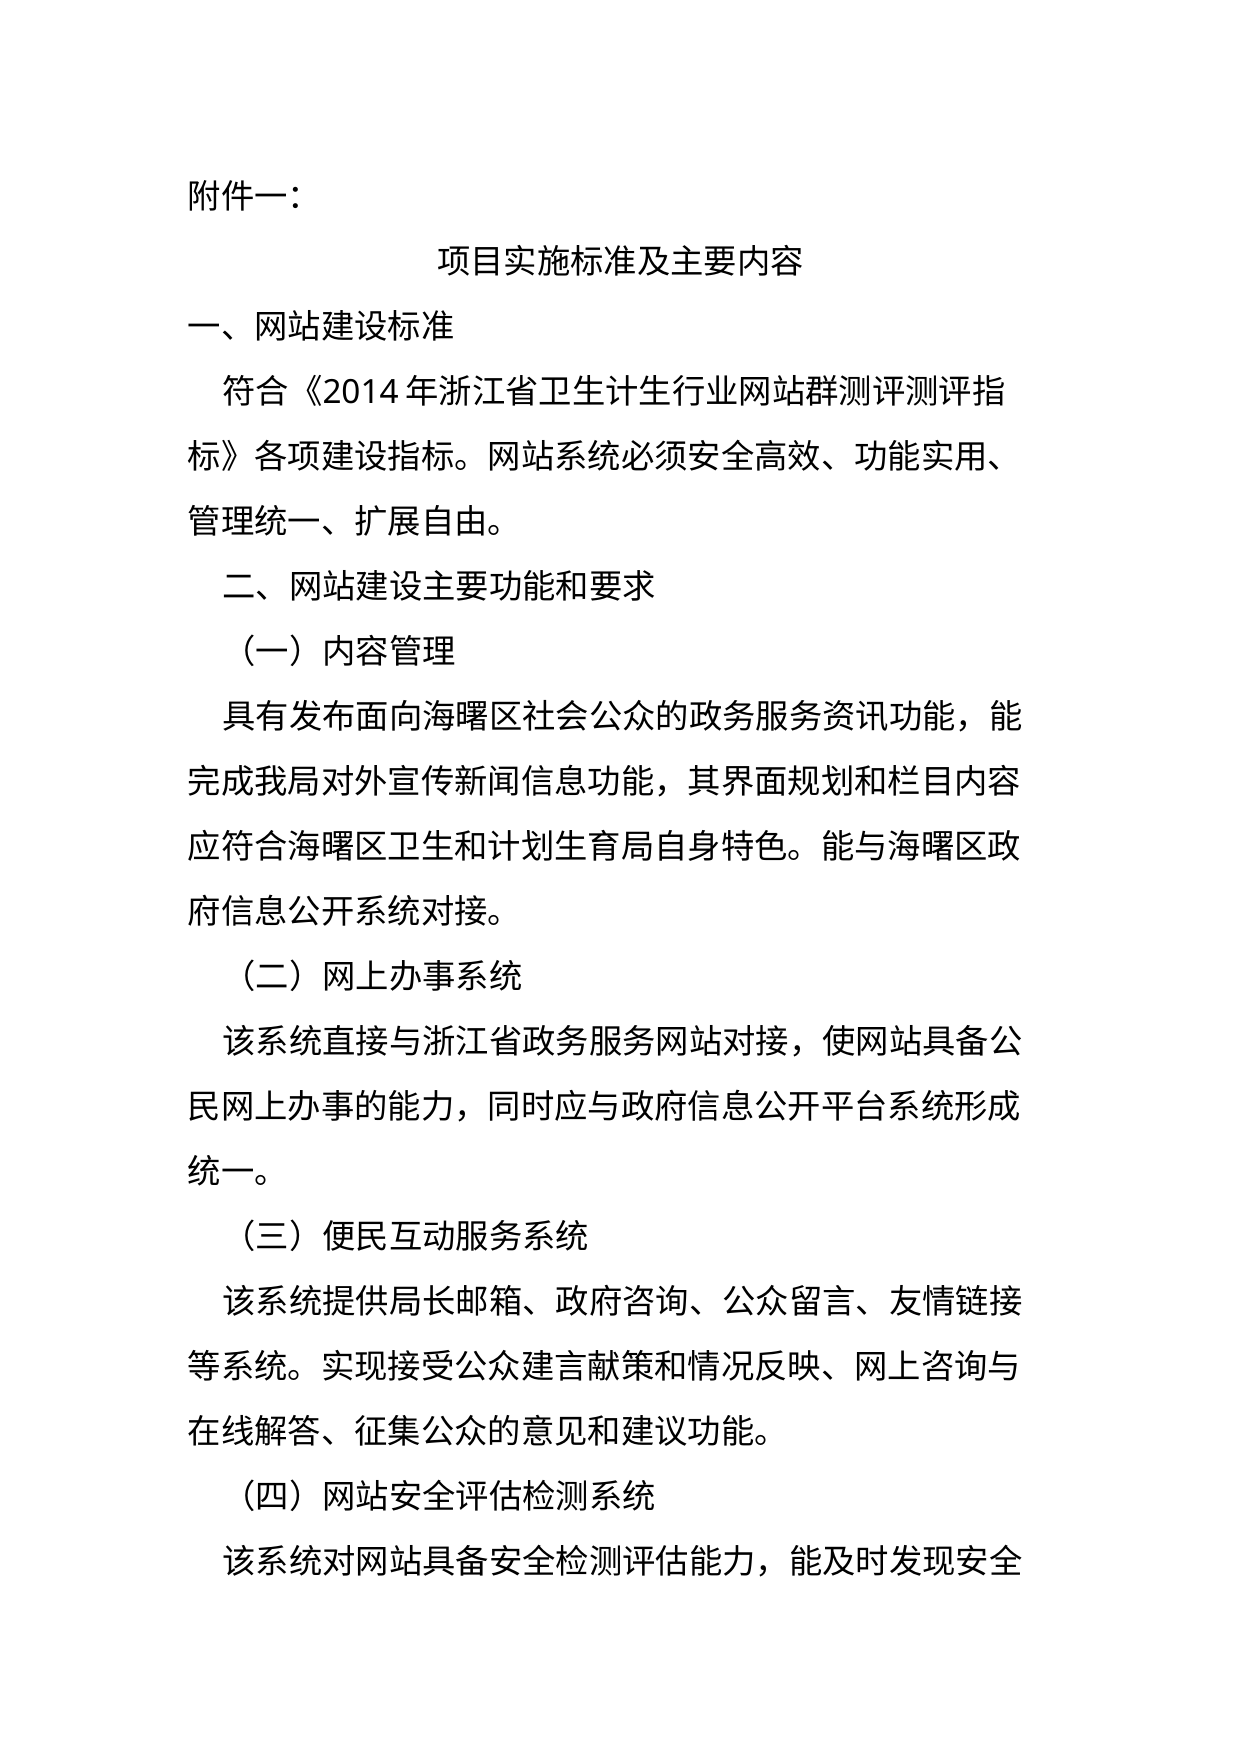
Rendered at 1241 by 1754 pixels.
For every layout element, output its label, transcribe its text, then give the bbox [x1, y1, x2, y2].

text 该系统直接与浙江省政务服务网站对接，使网站具备公民网上办事的能力，同时应与政府信息公开平台系统形成统一。 [187, 1007, 1053, 1202]
text 一、网站建设标准 [187, 292, 1053, 357]
text 符合《2014年浙江省卫生计生行业网站群测评测评指标》各项建设指标。网站系统必须安全高效、功能实用、管理统一、扩展自由。 [187, 357, 1053, 552]
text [187, 1527, 1053, 1592]
text 该系统提供局长邮箱、政府咨询、公众留言、友情链接等系统。实现接受公众建言献策和情况反映、网上咨询与在线解答、征集公众的意见和建议功能。 [187, 1267, 1053, 1462]
text 具有发布面向海曙区社会公众的政务服务资讯功能，能完成我局对外宣传新闻信息功能，其界面规划和栏目内容应符合海曙区卫生和计划生育局自身特色。能与海曙区政府信息公开系统对接。 [187, 682, 1053, 942]
text （一）内容管理 [187, 617, 1053, 682]
text （四）网站安全评估检测系统 [187, 1462, 1053, 1527]
text （二）网上办事系统 [187, 942, 1053, 1007]
text （三）便民互动服务系统 [187, 1202, 1053, 1267]
text 二、网站建设主要功能和要求 [187, 552, 1053, 617]
text 附件一： [187, 162, 1053, 227]
text 项目实施标准及主要内容 [187, 227, 1053, 292]
